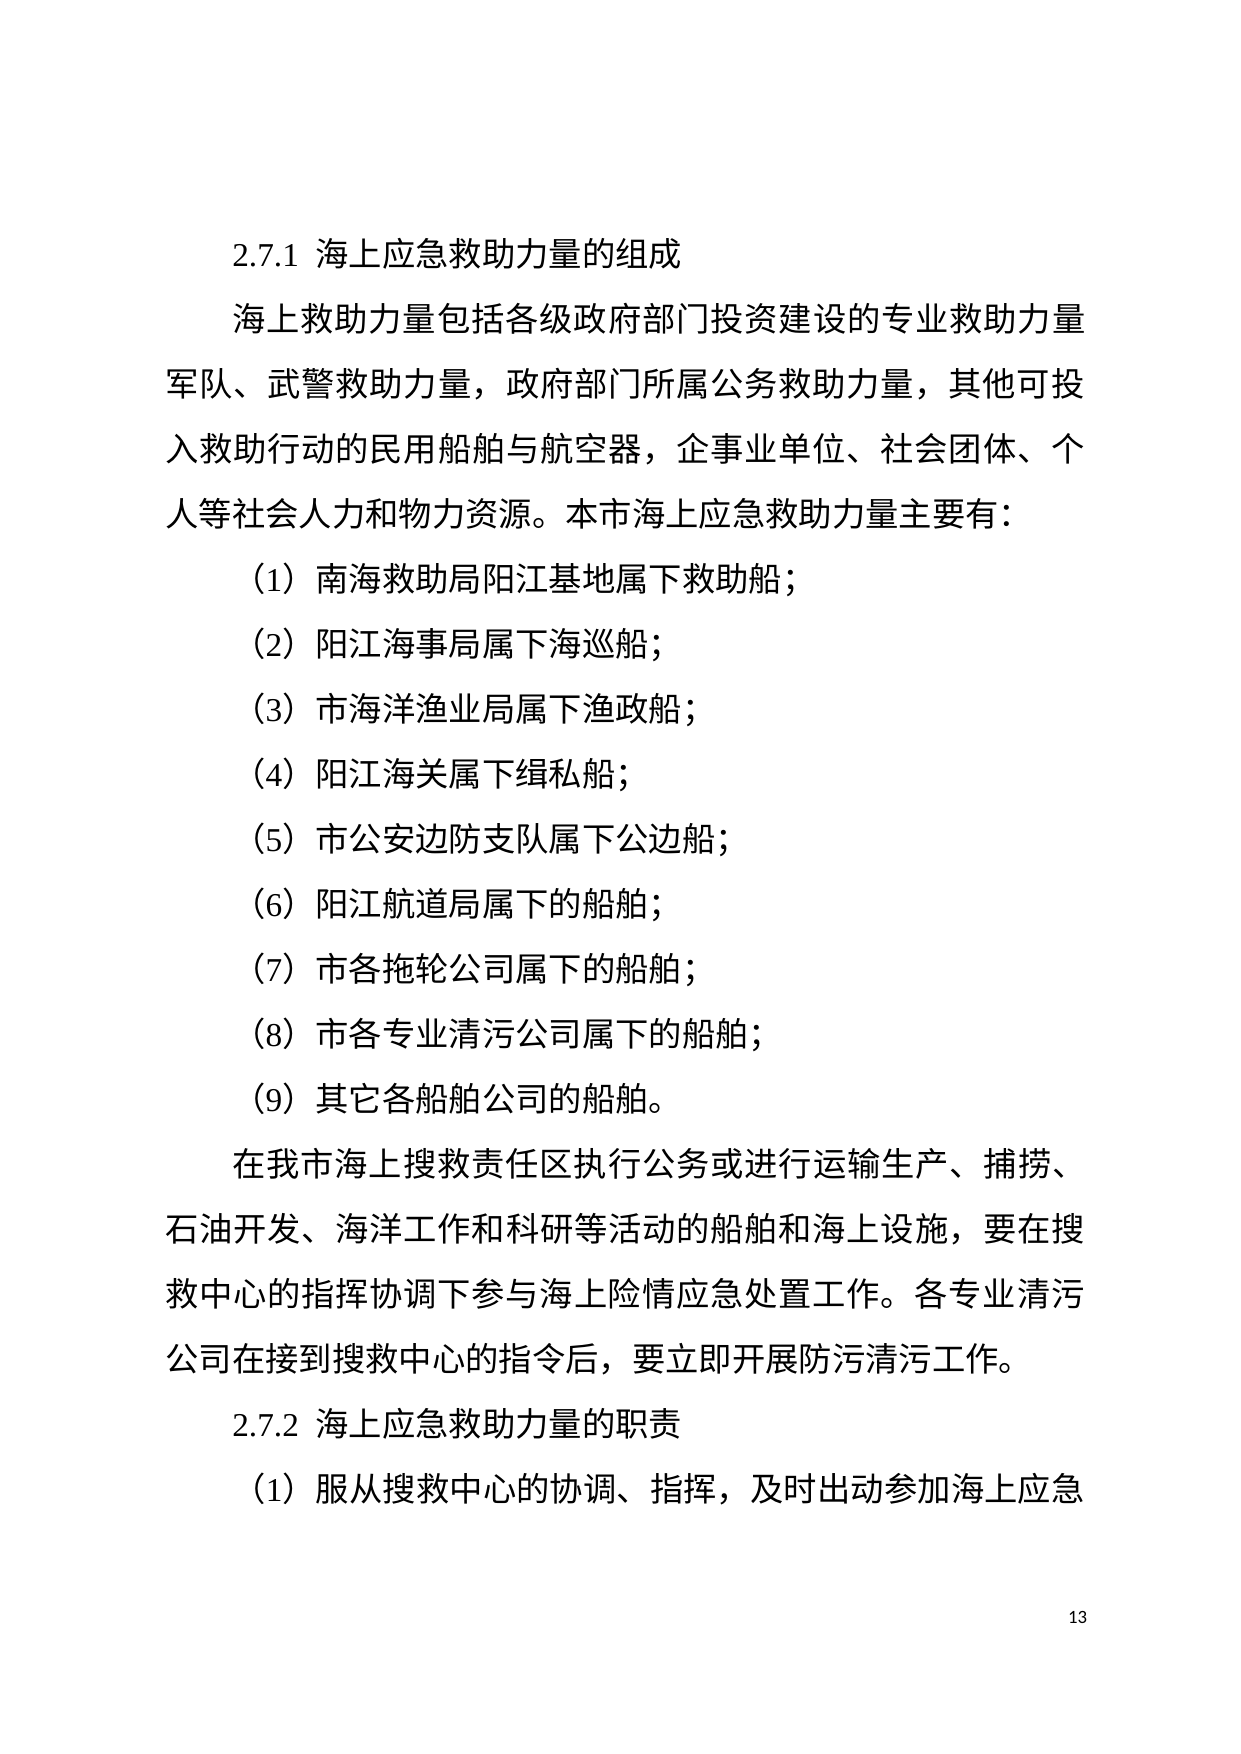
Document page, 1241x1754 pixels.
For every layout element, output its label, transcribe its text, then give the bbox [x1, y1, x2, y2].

text （8）市各专业清污公司属下的船舶； [165, 999, 1087, 1064]
text 2.7.2 海上应急救助力量的职责 [165, 1389, 1087, 1454]
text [165, 1454, 1087, 1519]
text （4）阳江海关属下缉私船； [165, 739, 1087, 804]
text （7）市各拖轮公司属下的船舶； [165, 934, 1087, 999]
text 在我市海上搜救责任区执行公务或进行运输生产、捕捞、石油开发、海洋工作和科研等活动的船舶和海上设施，要在搜救中心的指挥协调下参与海上险情应急处置工作。各专业清污公司在接到搜救中心的指令后，要立即开展防污清污工作。 [165, 1129, 1087, 1389]
text （5）市公安边防支队属下公边船； [165, 804, 1087, 869]
text （1）南海救助局阳江基地属下救助船； [165, 544, 1087, 609]
text 2.7.1 海上应急救助力量的组成 [165, 219, 1087, 284]
text （2）阳江海事局属下海巡船； [165, 609, 1087, 674]
text （3）市海洋渔业局属下渔政船； [165, 674, 1087, 739]
text （9）其它各船舶公司的船舶。 [165, 1064, 1087, 1129]
text （6）阳江航道局属下的船舶； [165, 869, 1087, 934]
text 海上救助力量包括各级政府部门投资建设的专业救助力量、军队、武警救助力量，政府部门所属公务救助力量，其他可投入救助行动的民用船舶与航空器，企事业单位、社会团体、个人等社会人力和物力资源。本市海上应急救助力量主要有： [165, 284, 1087, 544]
